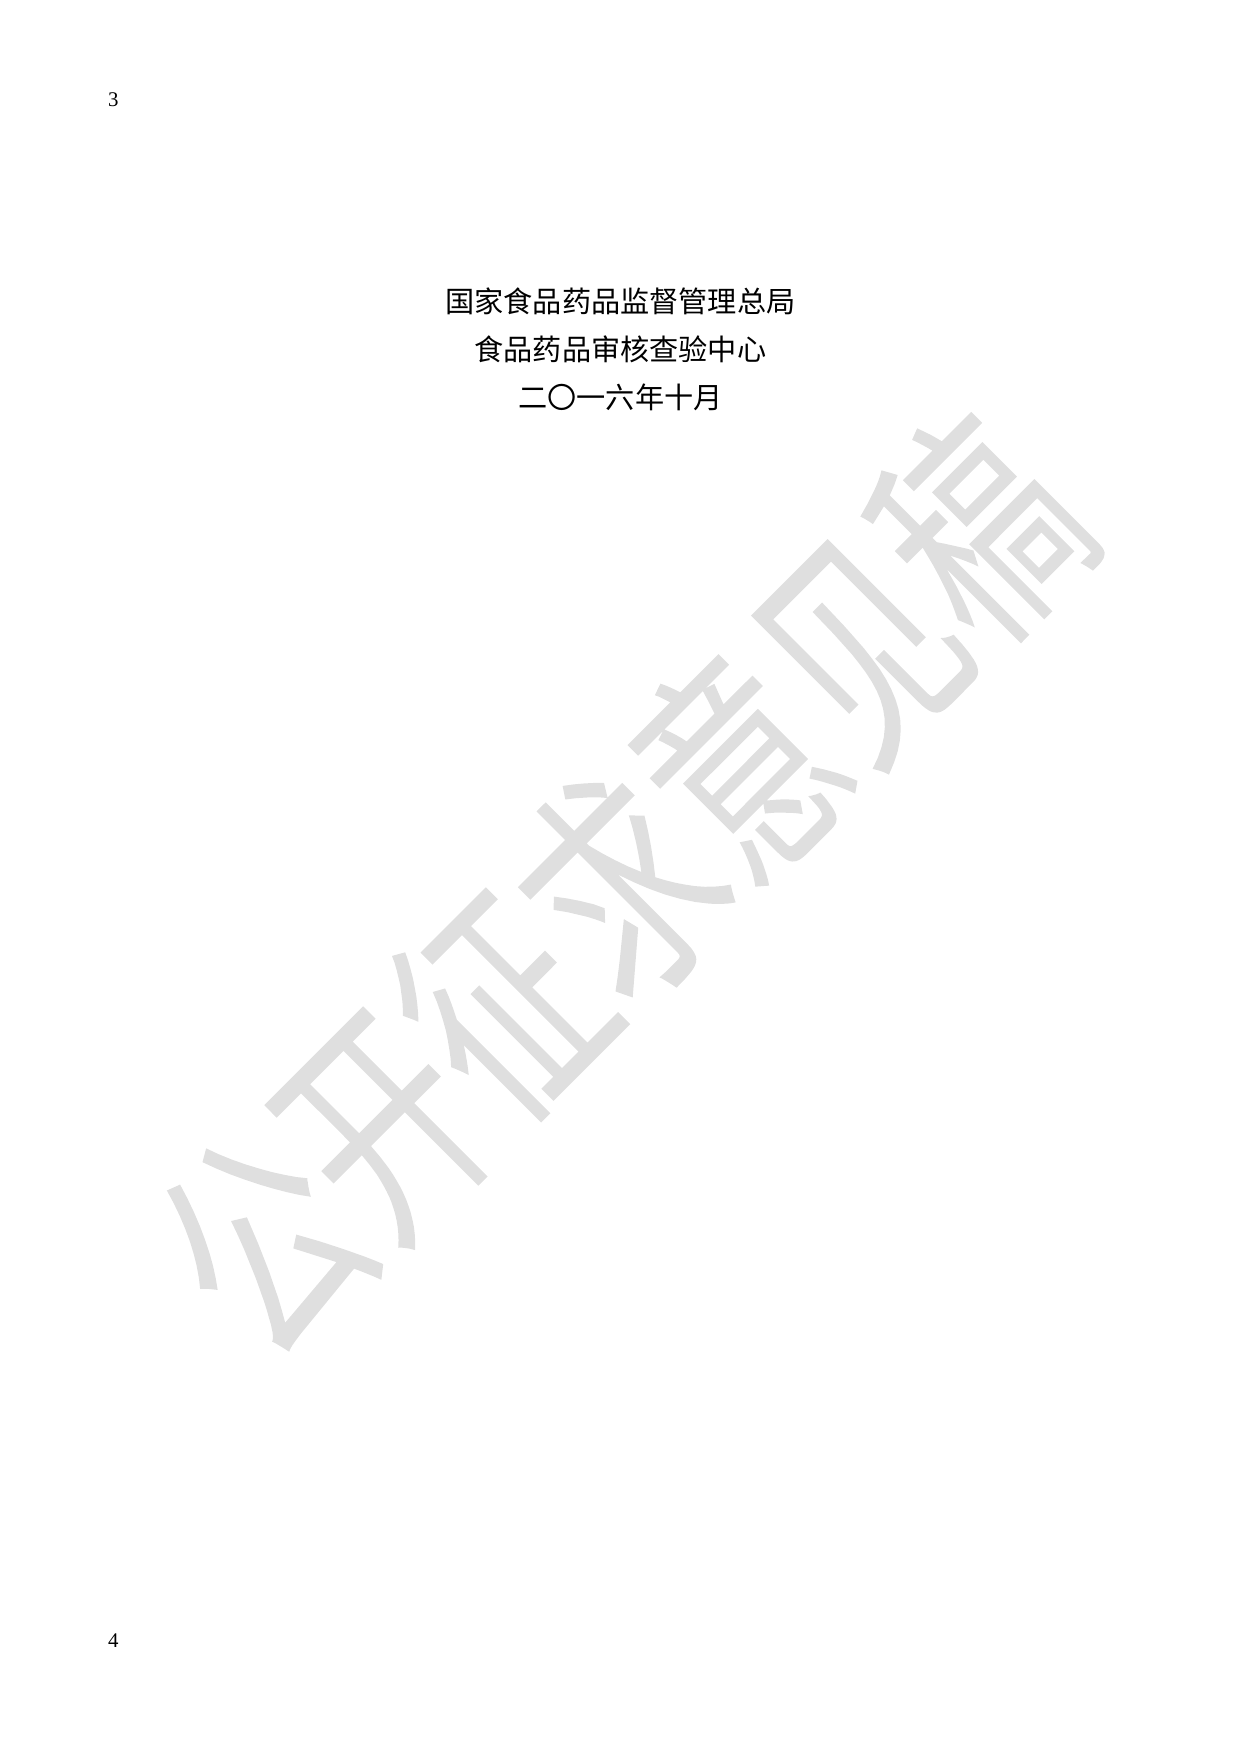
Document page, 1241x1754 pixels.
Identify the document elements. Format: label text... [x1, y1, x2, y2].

text 国家食品药品监督管理总局 [148, 274, 1092, 322]
text 二〇一六年十月 [148, 370, 1092, 418]
text 食品药品审核查验中心 [148, 322, 1092, 370]
